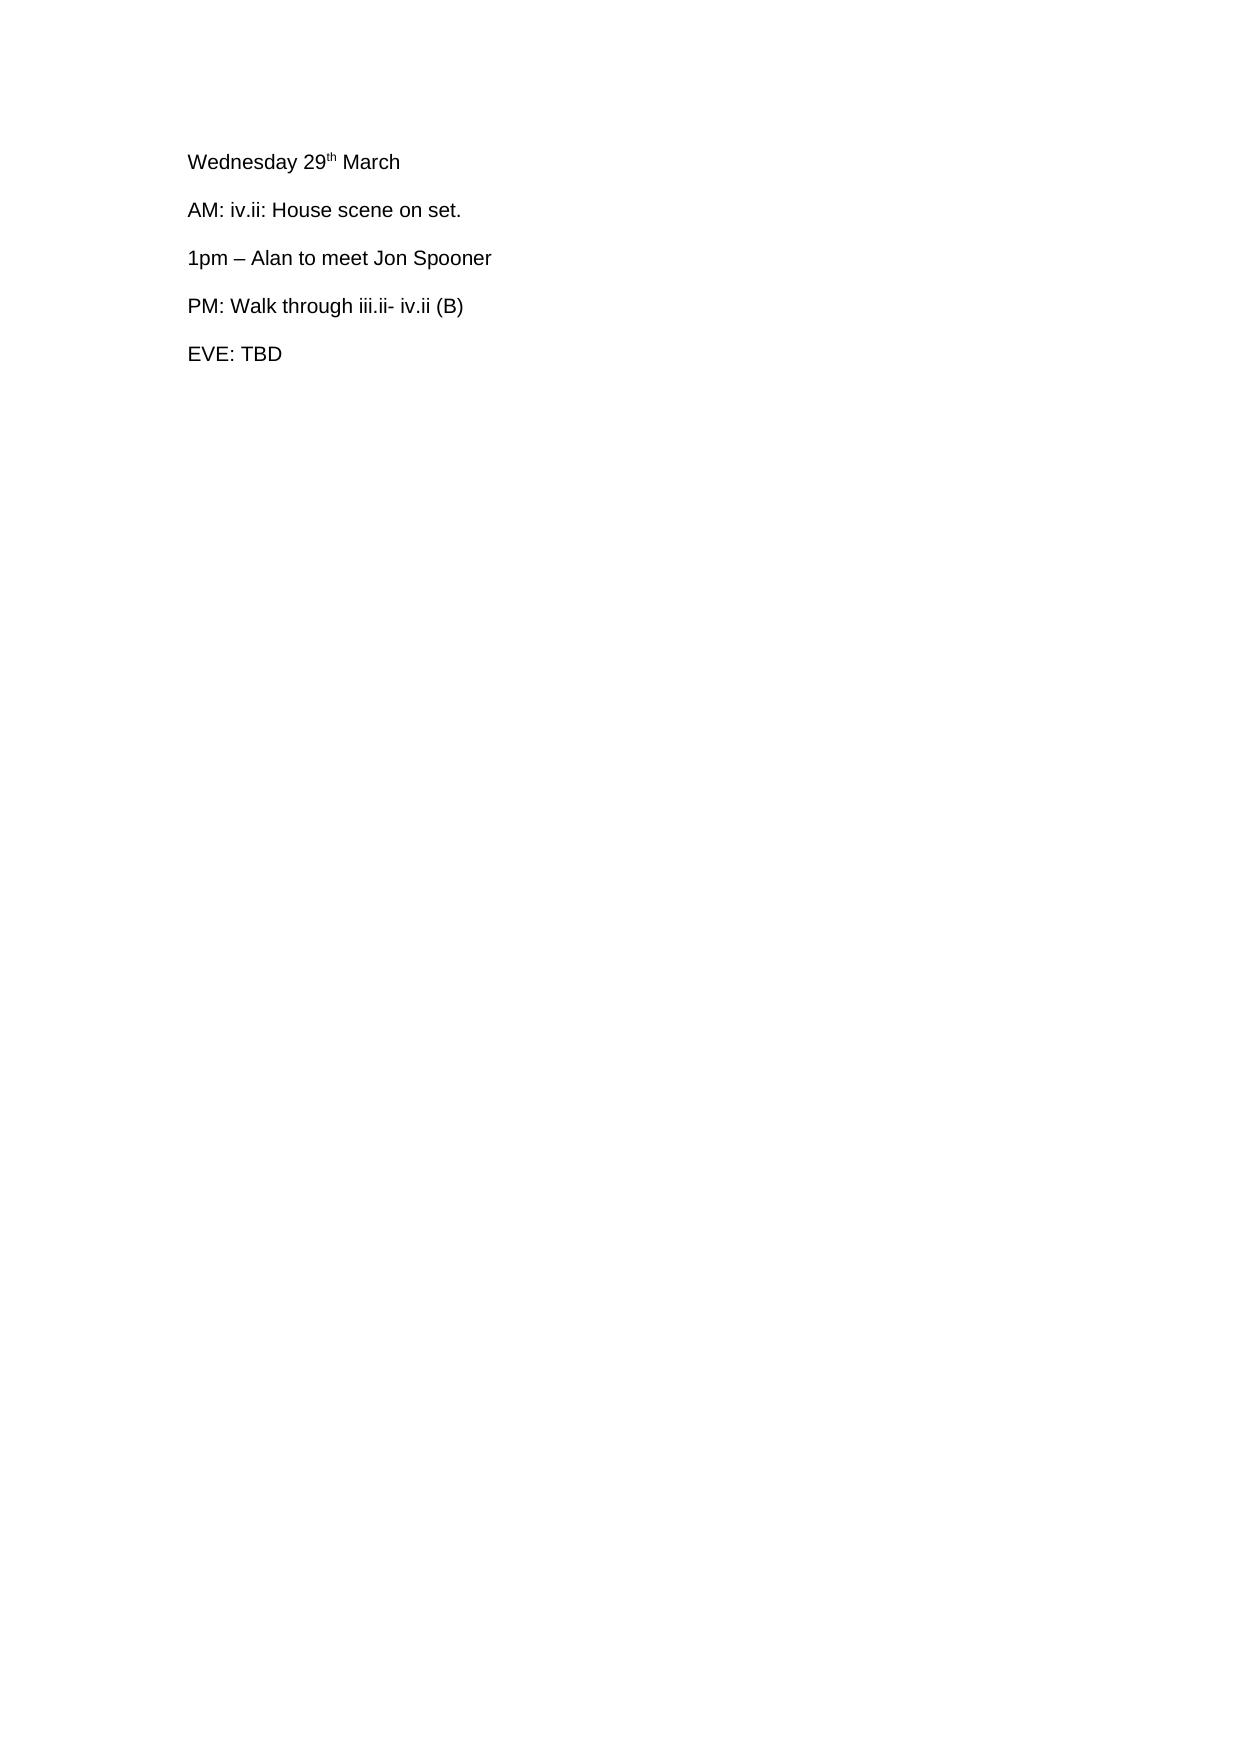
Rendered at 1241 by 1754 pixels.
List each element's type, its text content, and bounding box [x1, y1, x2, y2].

text EVE: TBD [187, 342, 1053, 366]
text PM: Walk through iii.ii- iv.ii (B) [187, 294, 1053, 318]
text Wednesday 29th March [187, 150, 1053, 174]
text 1pm – Alan to meet Jon Spooner [187, 246, 1053, 270]
text AM: iv.ii: House scene on set. [187, 198, 1053, 222]
